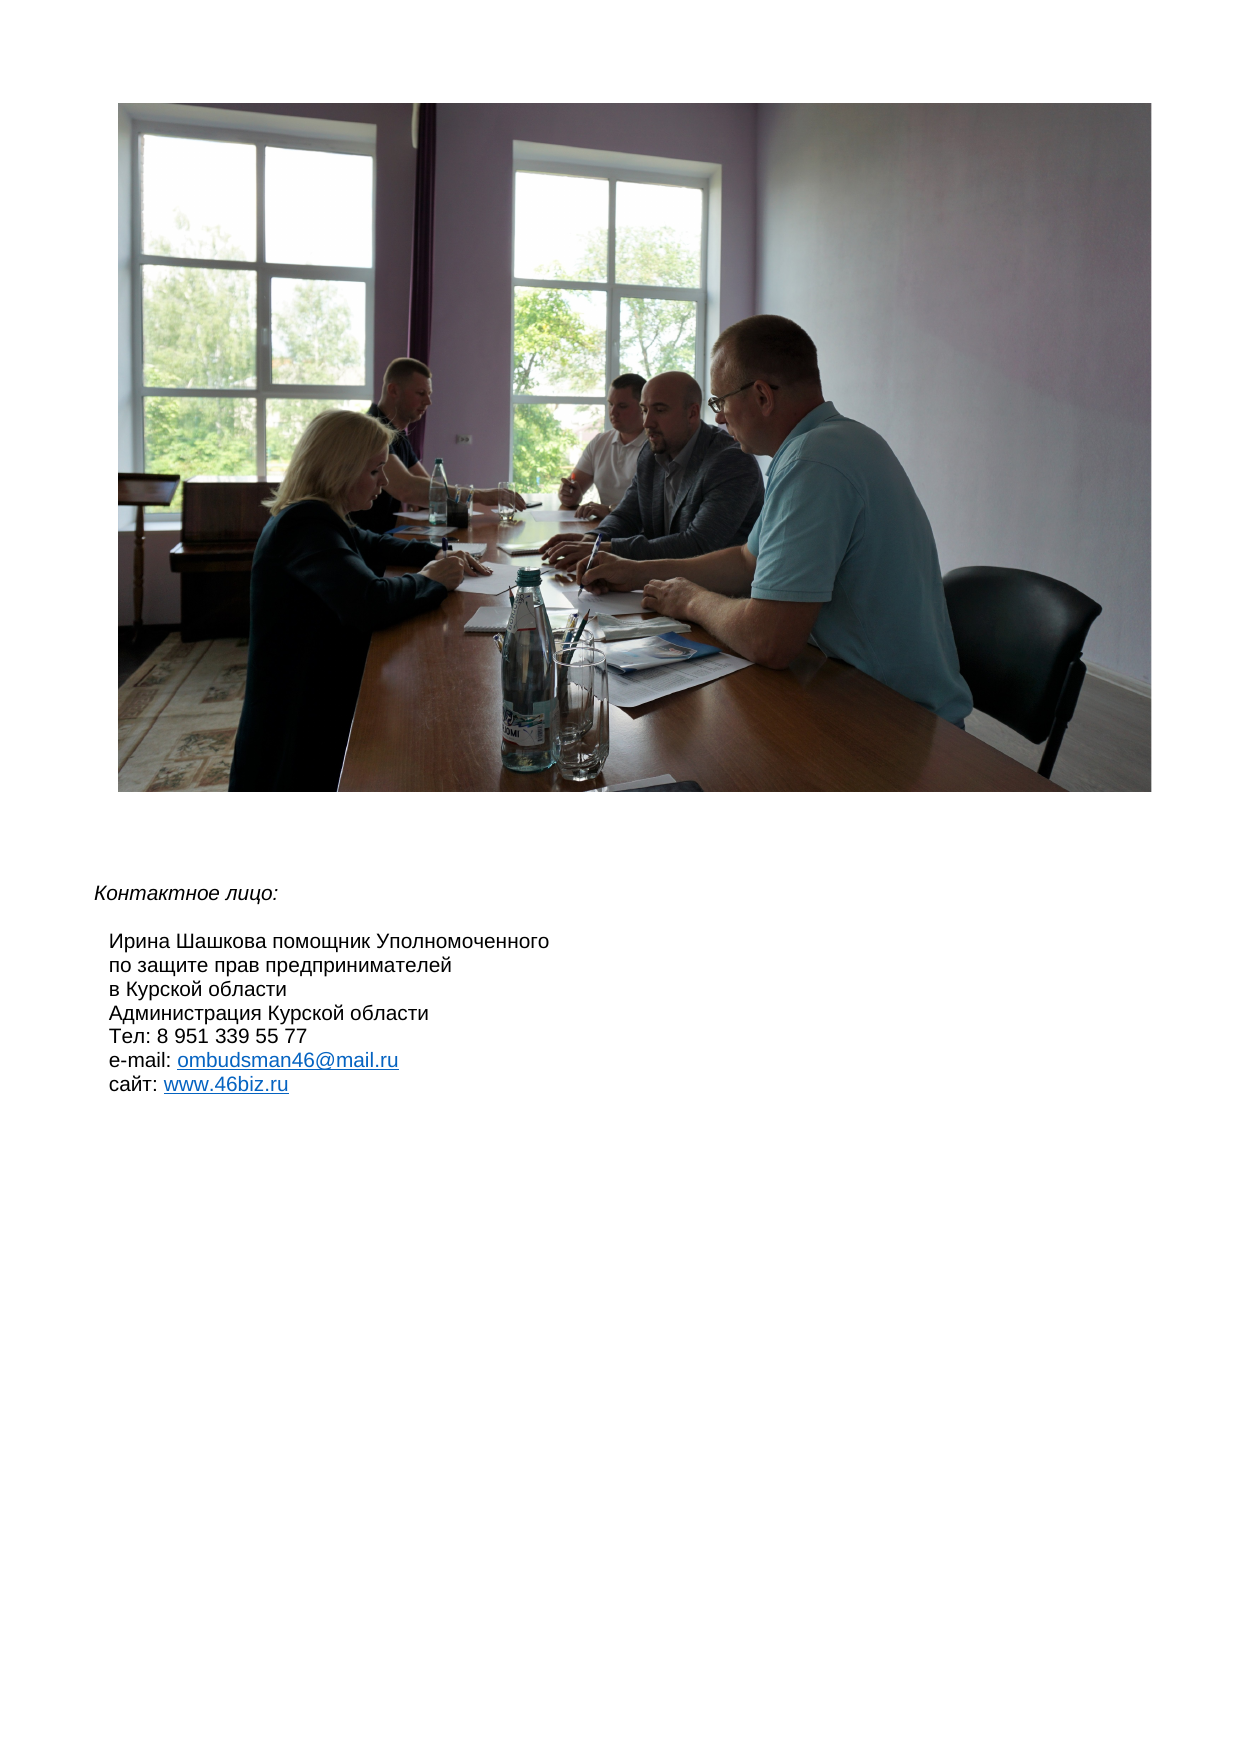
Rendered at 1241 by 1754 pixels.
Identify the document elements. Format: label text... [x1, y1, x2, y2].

picture [118, 103, 1152, 792]
table_header Контактное лицо: Ирина Шашкова помощник Уполномоченного по защите прав предпринимателей в Курской области Администрация Курской области Тел: 8 951 339 55 77 e-mail: ombudsman46@mail.ru сайт: www.46biz.ru [94, 881, 611, 1120]
